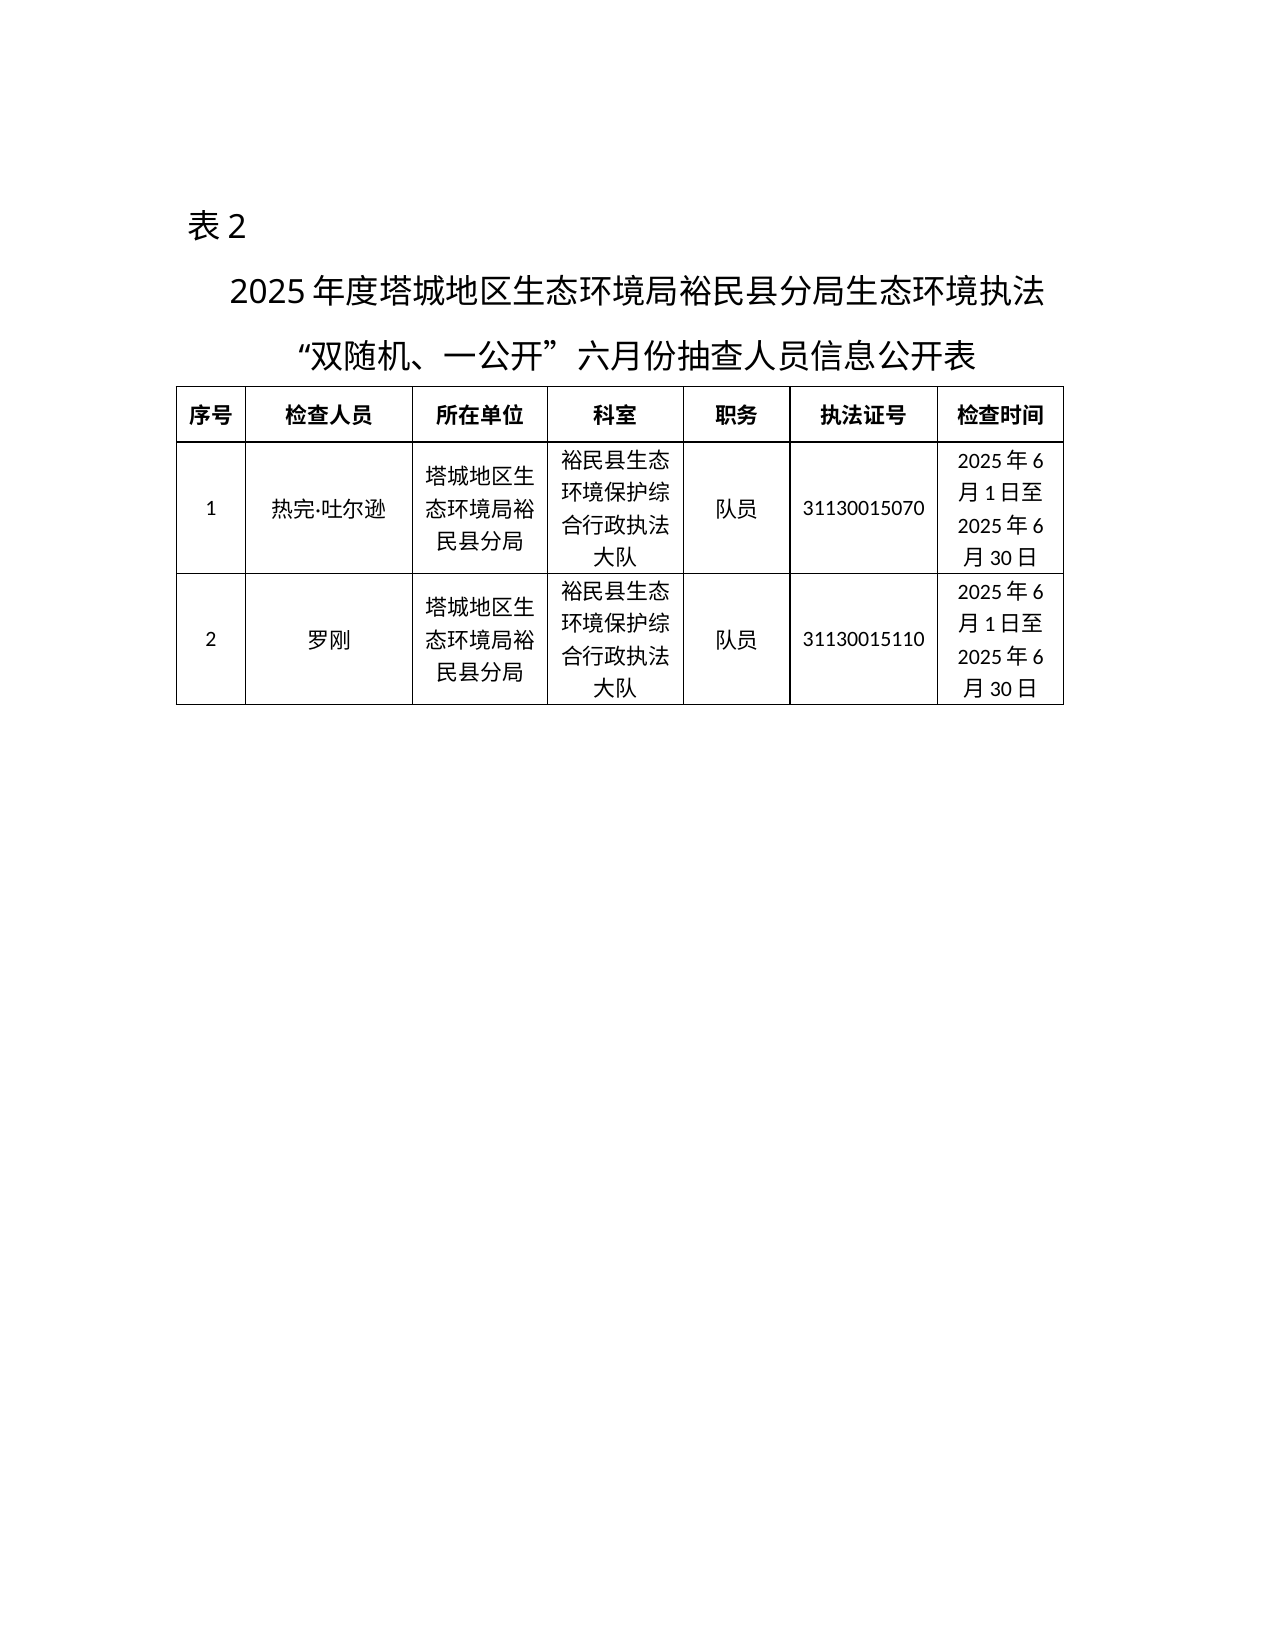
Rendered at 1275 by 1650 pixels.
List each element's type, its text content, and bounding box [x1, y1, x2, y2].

table_header 执法证号 [791, 387, 937, 441]
table_header 科室 [548, 387, 683, 441]
table_cell 热完·吐尔逊 [246, 443, 412, 572]
table_cell 裕民县生态环境保护综合行政执法大队 [548, 574, 683, 703]
table_cell 队员 [684, 574, 789, 703]
table_header 所在单位 [413, 387, 547, 441]
table_cell 塔城地区生态环境局裕民县分局 [413, 443, 547, 572]
table_cell 31130015070 [791, 443, 937, 572]
text “双随机、一公开”六月份抽查人员信息公开表 [187, 321, 1087, 386]
table_cell 裕民县生态环境保护综合行政执法大队 [548, 443, 683, 572]
table_header 检查人员 [246, 387, 412, 441]
table_cell 塔城地区生态环境局裕民县分局 [413, 574, 547, 703]
table_cell 队员 [684, 443, 789, 572]
table_cell 罗刚 [246, 574, 412, 703]
table_header 检查时间 [938, 387, 1063, 441]
table_cell 31130015110 [791, 574, 937, 703]
table_header 职务 [684, 387, 789, 441]
table_cell 2025年6月1日至2025年6月30日 [938, 574, 1063, 703]
table_cell 1 [177, 443, 245, 572]
text 2025年度塔城地区生态环境局裕民县分局生态环境执法 [187, 256, 1087, 321]
table_cell 2025年6月1日至2025年6月30日 [938, 443, 1063, 572]
text 表2 [187, 191, 1087, 256]
table_cell 2 [177, 574, 245, 703]
table_header 序号 [177, 387, 245, 441]
